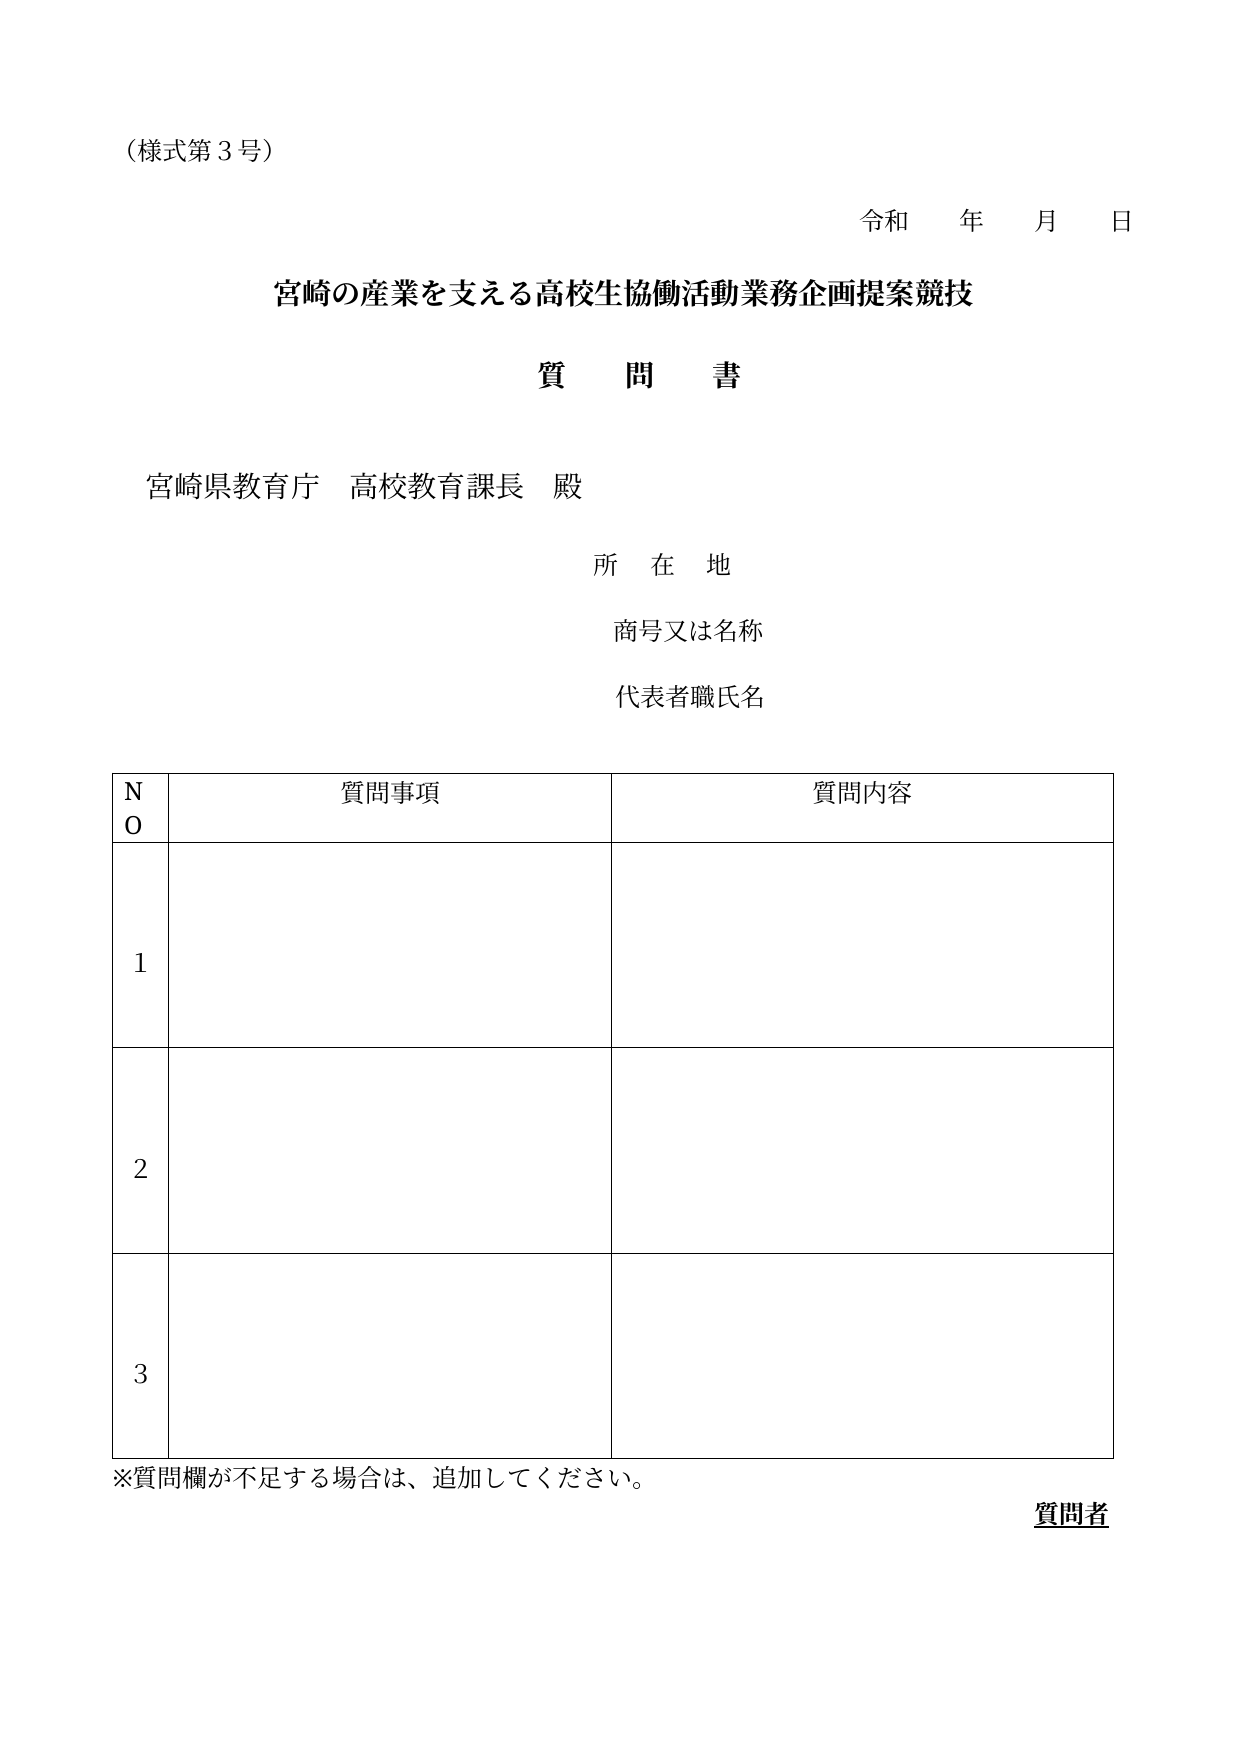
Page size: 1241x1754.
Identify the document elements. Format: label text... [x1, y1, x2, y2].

table_cell [169, 1048, 611, 1253]
table_cell ３ [113, 1254, 168, 1458]
table_cell [612, 1254, 1113, 1458]
text 所 在 地 [112, 546, 1134, 582]
table_cell ２ [113, 1048, 168, 1253]
table_cell [169, 1254, 611, 1458]
text 質問者 [112, 1495, 1109, 1531]
table_header 質問事項 [169, 774, 611, 842]
text 令和 年 月 日 [112, 201, 1134, 237]
text （様式第３号） [112, 131, 1134, 167]
table_cell [612, 1048, 1113, 1253]
table_cell １ [113, 843, 168, 1047]
text ※質問欄が不足する場合は、追加してください。 [112, 1459, 1134, 1495]
text 宮崎の産業を支える高校生協働活動業務企画提案競技 [112, 271, 1134, 313]
table_cell [612, 843, 1113, 1047]
table_header 質問内容 [612, 774, 1113, 842]
table_header NO [113, 774, 168, 842]
text 質 問 書 [112, 353, 1134, 395]
text 商号又は名称 [112, 611, 1134, 647]
table_cell [169, 843, 611, 1047]
text 代表者職氏名 [112, 677, 1134, 713]
text 宮崎県教育庁 高校教育課長 殿 [112, 464, 1134, 506]
